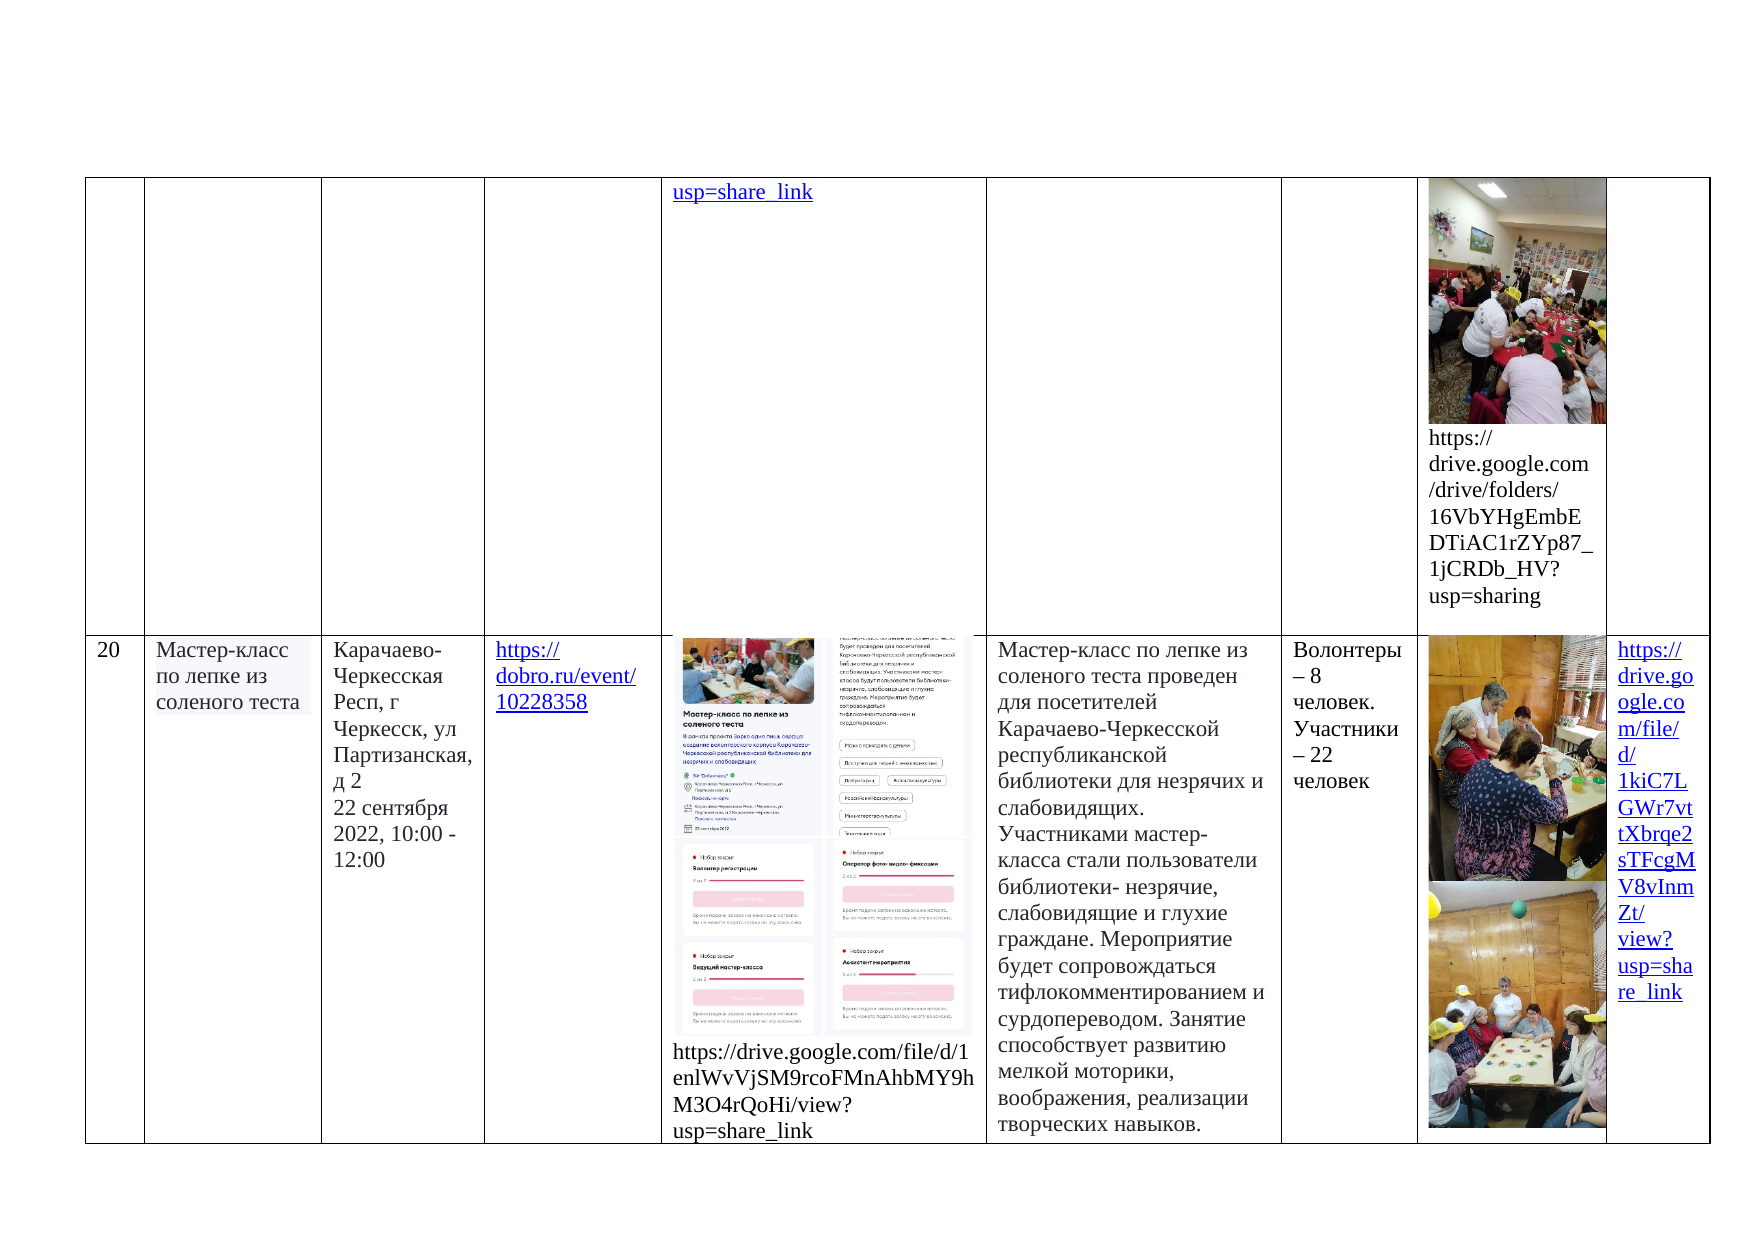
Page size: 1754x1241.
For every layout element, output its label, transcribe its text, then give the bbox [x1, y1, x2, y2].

picture [1428, 635, 1607, 1128]
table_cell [1418, 636, 1606, 1143]
picture [1428, 178, 1607, 424]
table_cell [1607, 636, 1709, 1143]
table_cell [1418, 178, 1606, 634]
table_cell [987, 636, 1281, 1143]
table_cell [322, 178, 484, 634]
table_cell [1282, 636, 1417, 1143]
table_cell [1607, 178, 1709, 634]
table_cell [485, 636, 661, 1143]
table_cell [662, 178, 986, 634]
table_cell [1282, 178, 1417, 634]
picture [672, 635, 974, 1038]
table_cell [145, 178, 321, 634]
table_cell 19 [86, 178, 144, 634]
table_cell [987, 178, 1281, 634]
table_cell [322, 636, 484, 1143]
table_cell 20 [86, 636, 144, 1143]
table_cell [662, 636, 986, 1143]
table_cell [145, 636, 321, 1143]
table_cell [485, 178, 661, 634]
